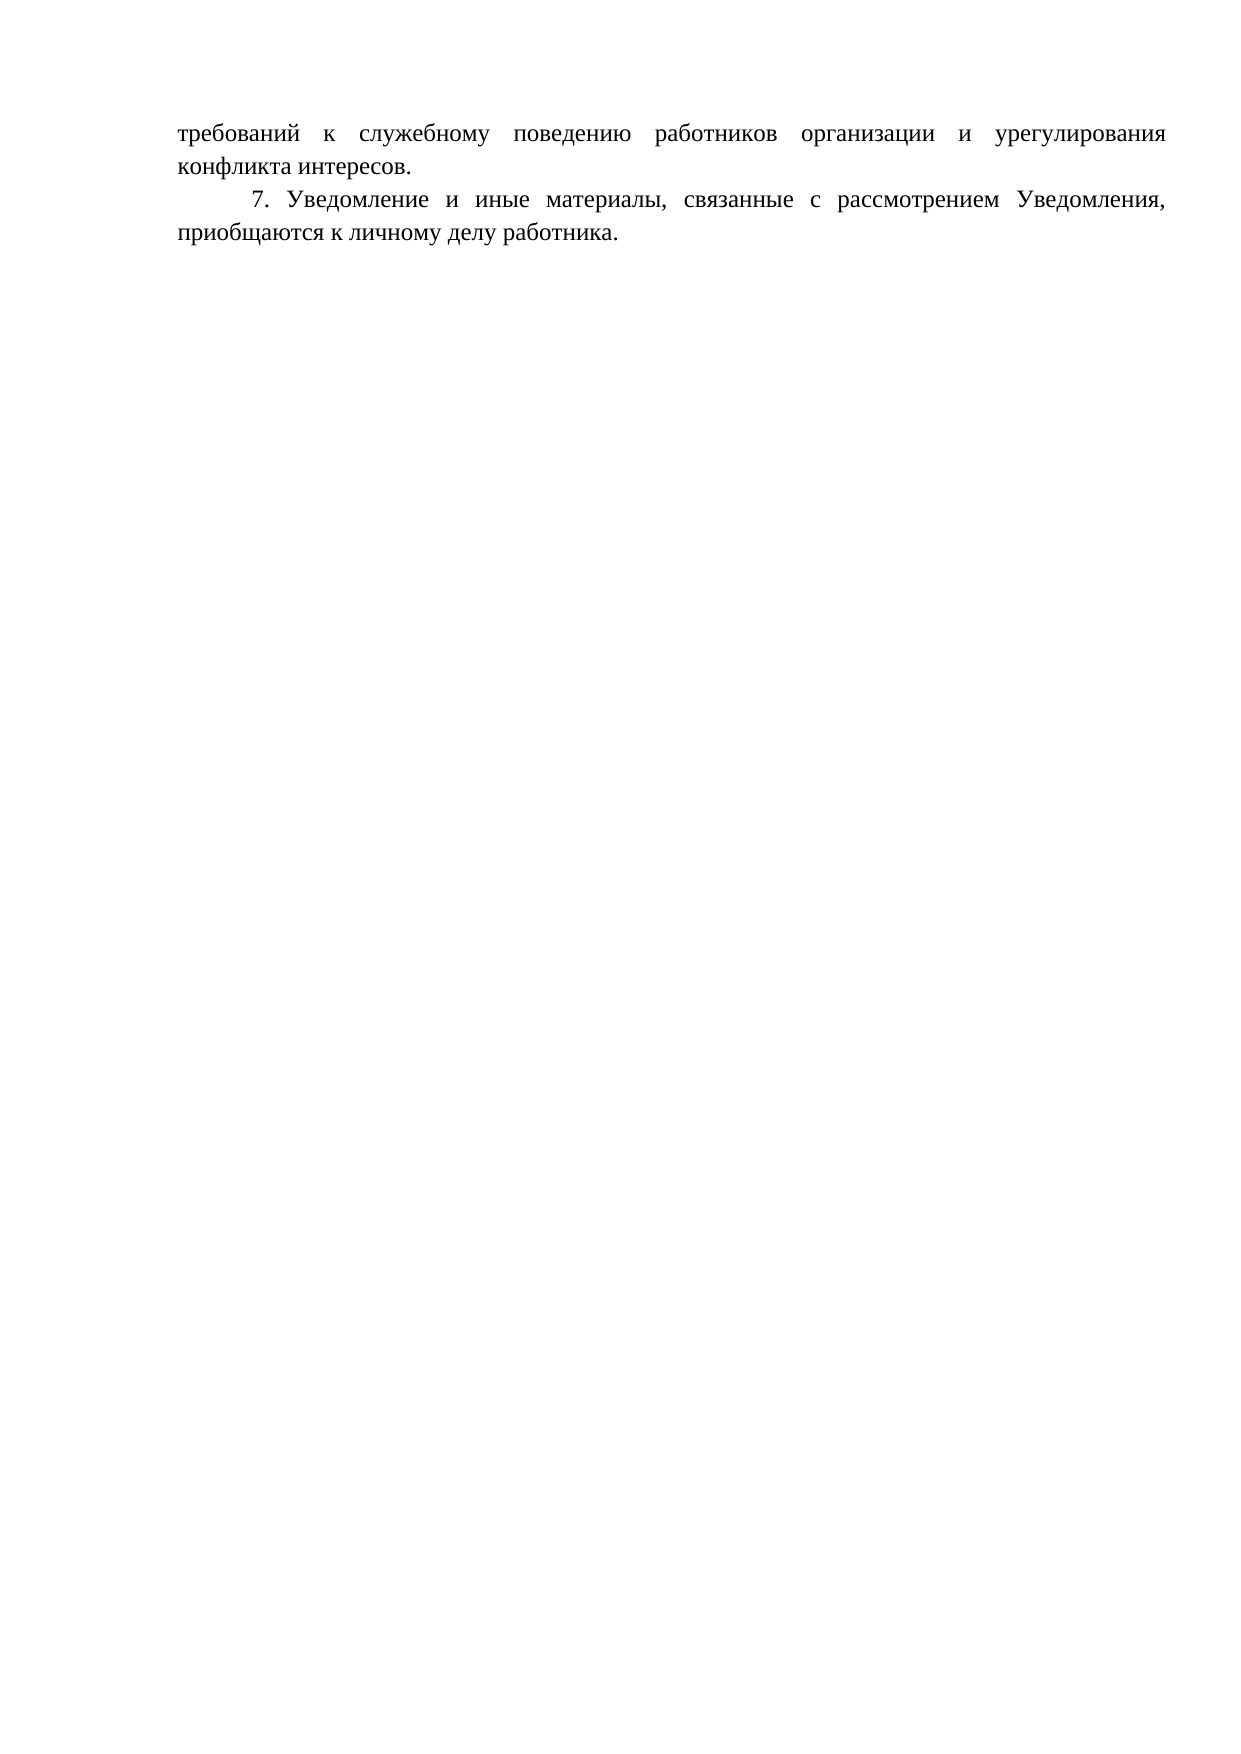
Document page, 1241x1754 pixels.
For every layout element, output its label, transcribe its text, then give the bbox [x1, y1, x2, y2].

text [177, 118, 1167, 180]
text 7. Уведомление и иные материалы, связанные с рассмотрением Уведомления, приобщаются к личному делу работника. [177, 184, 1167, 246]
